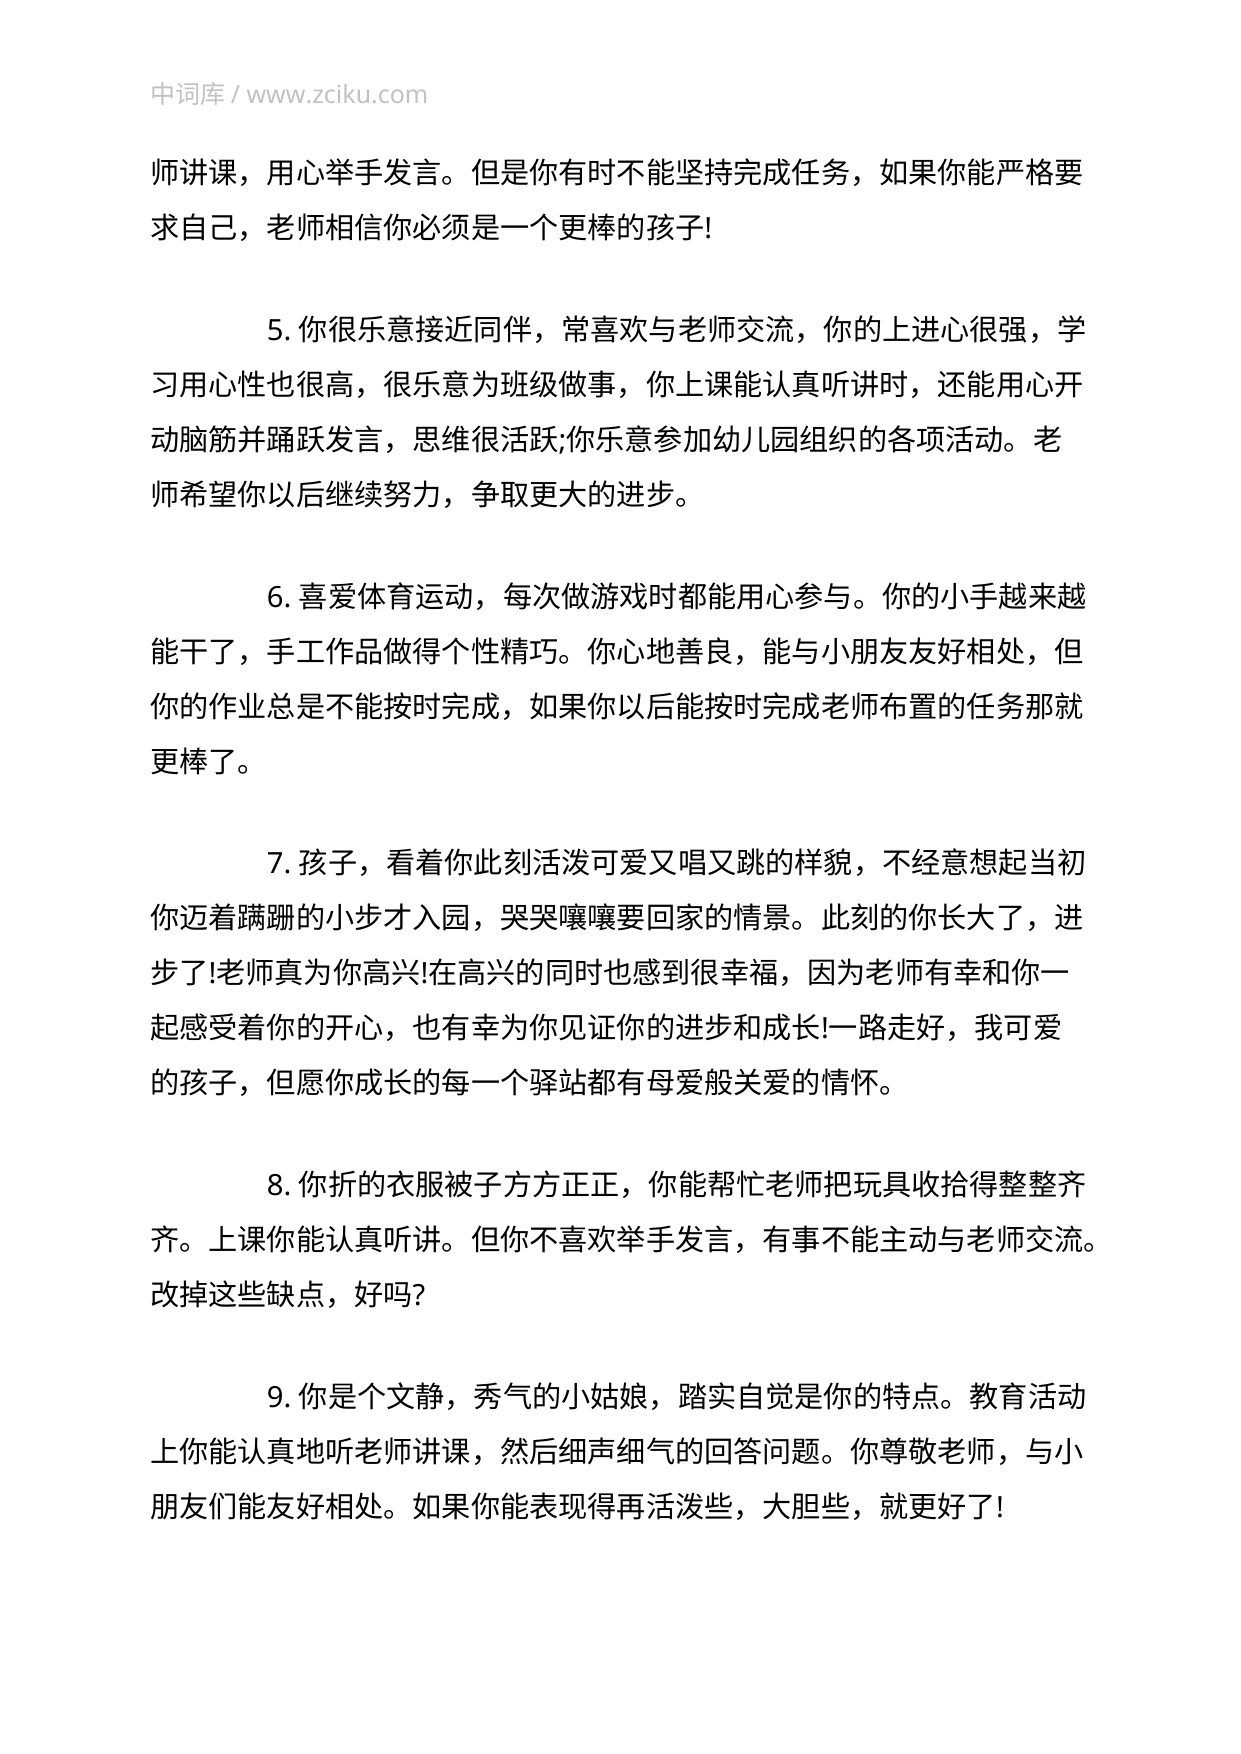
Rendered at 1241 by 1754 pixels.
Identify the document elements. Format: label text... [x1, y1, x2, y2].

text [150, 150, 1090, 247]
text 6. 喜爱体育运动，每次做游戏时都能用心参与。你的小手越来越能干了，手工作品做得个性精巧。你心地善良，能与小朋友友好相处，但你的作业总是不能按时完成，如果你以后能按时完成老师布置的任务那就更棒了。 [150, 573, 1090, 781]
text 8. 你折的衣服被子方方正正，你能帮忙老师把玩具收拾得整整齐齐。上课你能认真听讲。但你不喜欢举手发言，有事不能主动与老师交流。改掉这些缺点，好吗? [150, 1162, 1090, 1314]
text 7. 孩子，看着你此刻活泼可爱又唱又跳的样貌，不经意想起当初你迈着蹒跚的小步才入园，哭哭嚷嚷要回家的情景。此刻的你长大了，进步了!老师真为你高兴!在高兴的同时也感到很幸福，因为老师有幸和你一起感受着你的开心，也有幸为你见证你的进步和成长!一路走好，我可爱的孩子，但愿你成长的每一个驿站都有母爱般关爱的情怀。 [150, 840, 1090, 1102]
text 5. 你很乐意接近同伴，常喜欢与老师交流，你的上进心很强，学习用心性也很高，很乐意为班级做事，你上课能认真听讲时，还能用心开动脑筋并踊跃发言，思维很活跃;你乐意参加幼儿园组织的各项活动。老师希望你以后继续努力，争取更大的进步。 [150, 307, 1090, 514]
text 9. 你是个文静，秀气的小姑娘，踏实自觉是你的特点。教育活动上你能认真地听老师讲课，然后细声细气的回答问题。你尊敬老师，与小朋友们能友好相处。如果你能表现得再活泼些，大胆些，就更好了! [150, 1374, 1090, 1526]
